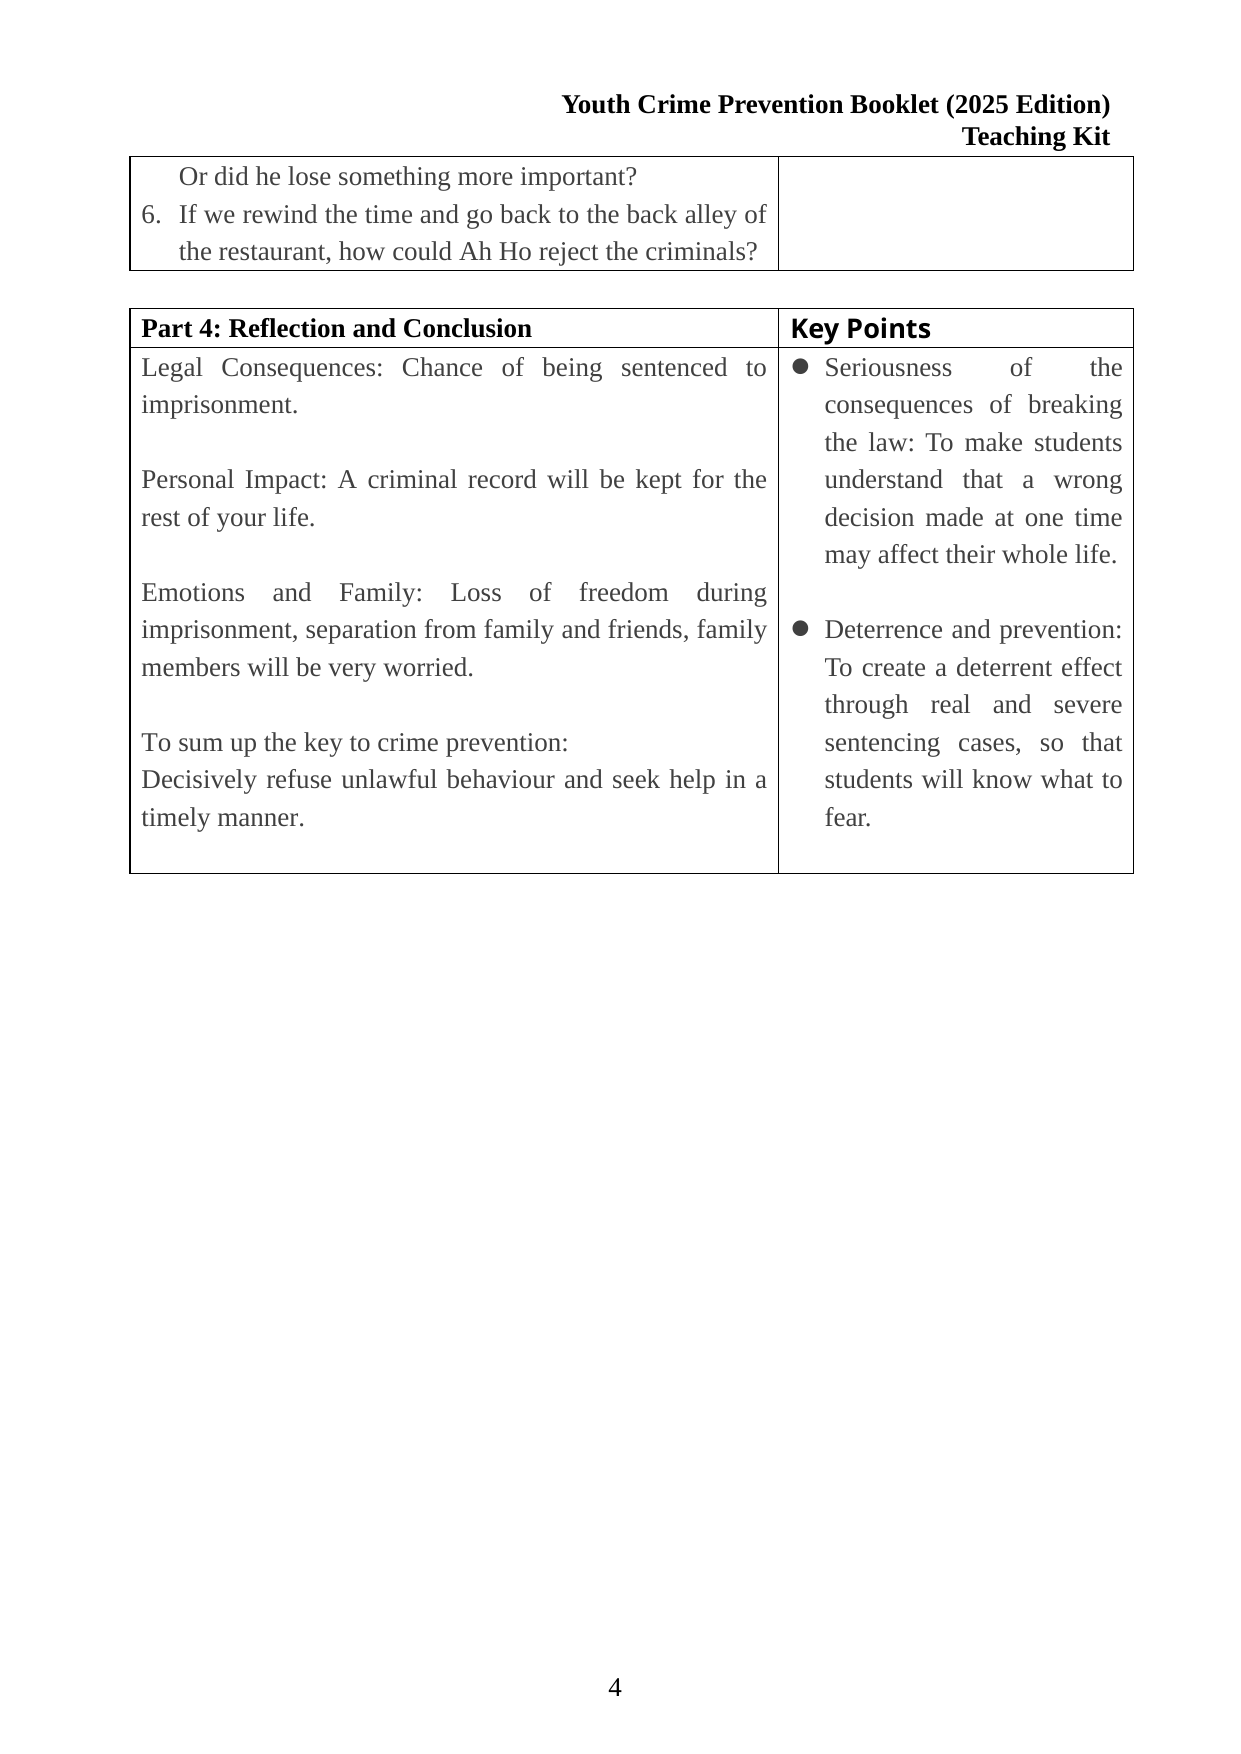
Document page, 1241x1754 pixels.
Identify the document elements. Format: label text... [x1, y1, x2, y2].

table_cell Seriousness of the consequences of breaking the law: To make students understand that a wrong decision made at one time may affect their whole life. Deterrence and prevention: To create a deterrent effect through real and severe sentencing cases, so that students will know what to fear. [779, 348, 1133, 873]
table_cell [131, 157, 778, 270]
table_header Key Points [779, 309, 1133, 347]
table_cell Legal Consequences: Chance of being sentenced to imprisonment. Personal Impact: A criminal record will be kept for the rest of your life. Emotions and Family: Loss of freedom during imprisonment, separation from family and friends, family members will be very worried. To sum up the key to crime prevention: Decisively refuse unlawful behaviour and seek help in a timely manner. [131, 348, 778, 873]
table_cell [779, 157, 1133, 270]
table_header Part 4: Reflection and Conclusion [131, 309, 778, 347]
